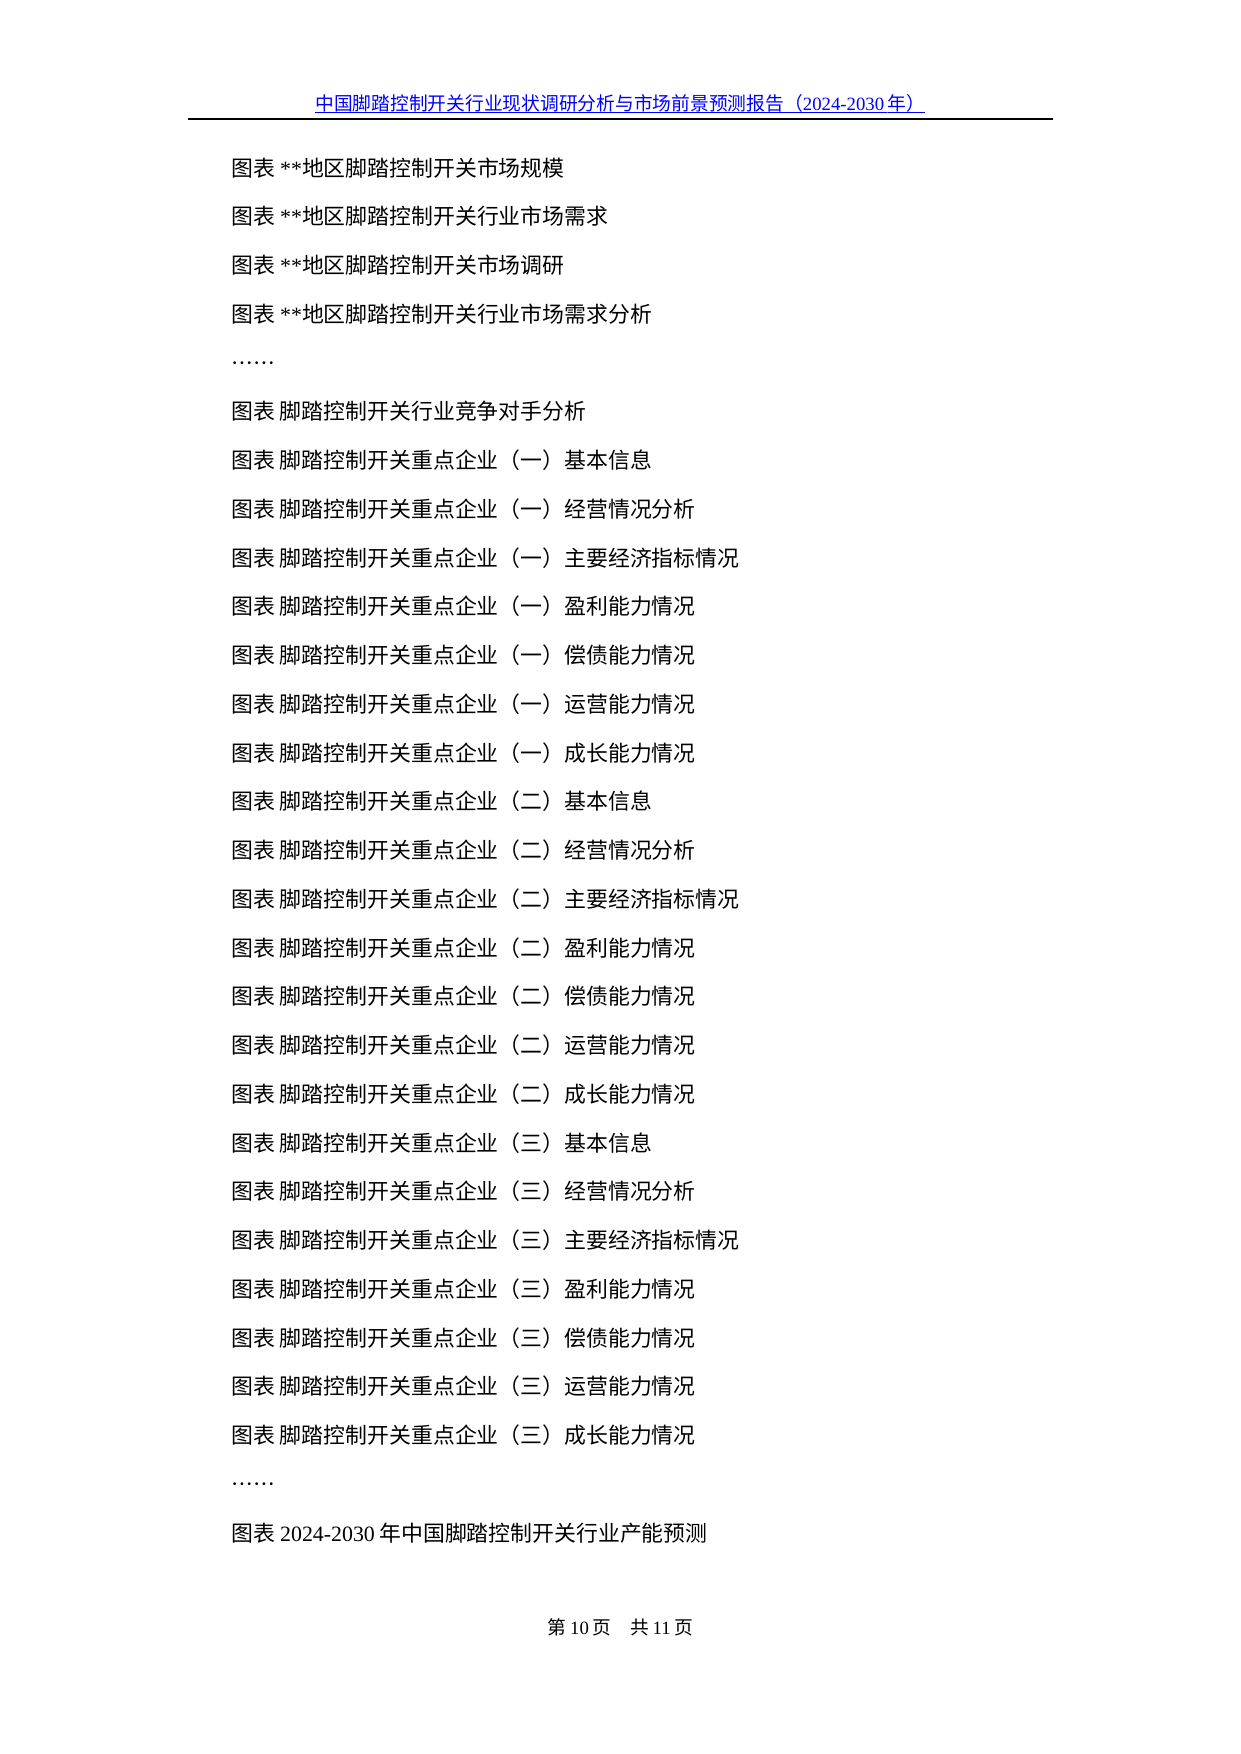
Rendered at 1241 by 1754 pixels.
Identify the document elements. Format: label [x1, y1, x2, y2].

text [187, 150, 1053, 1548]
